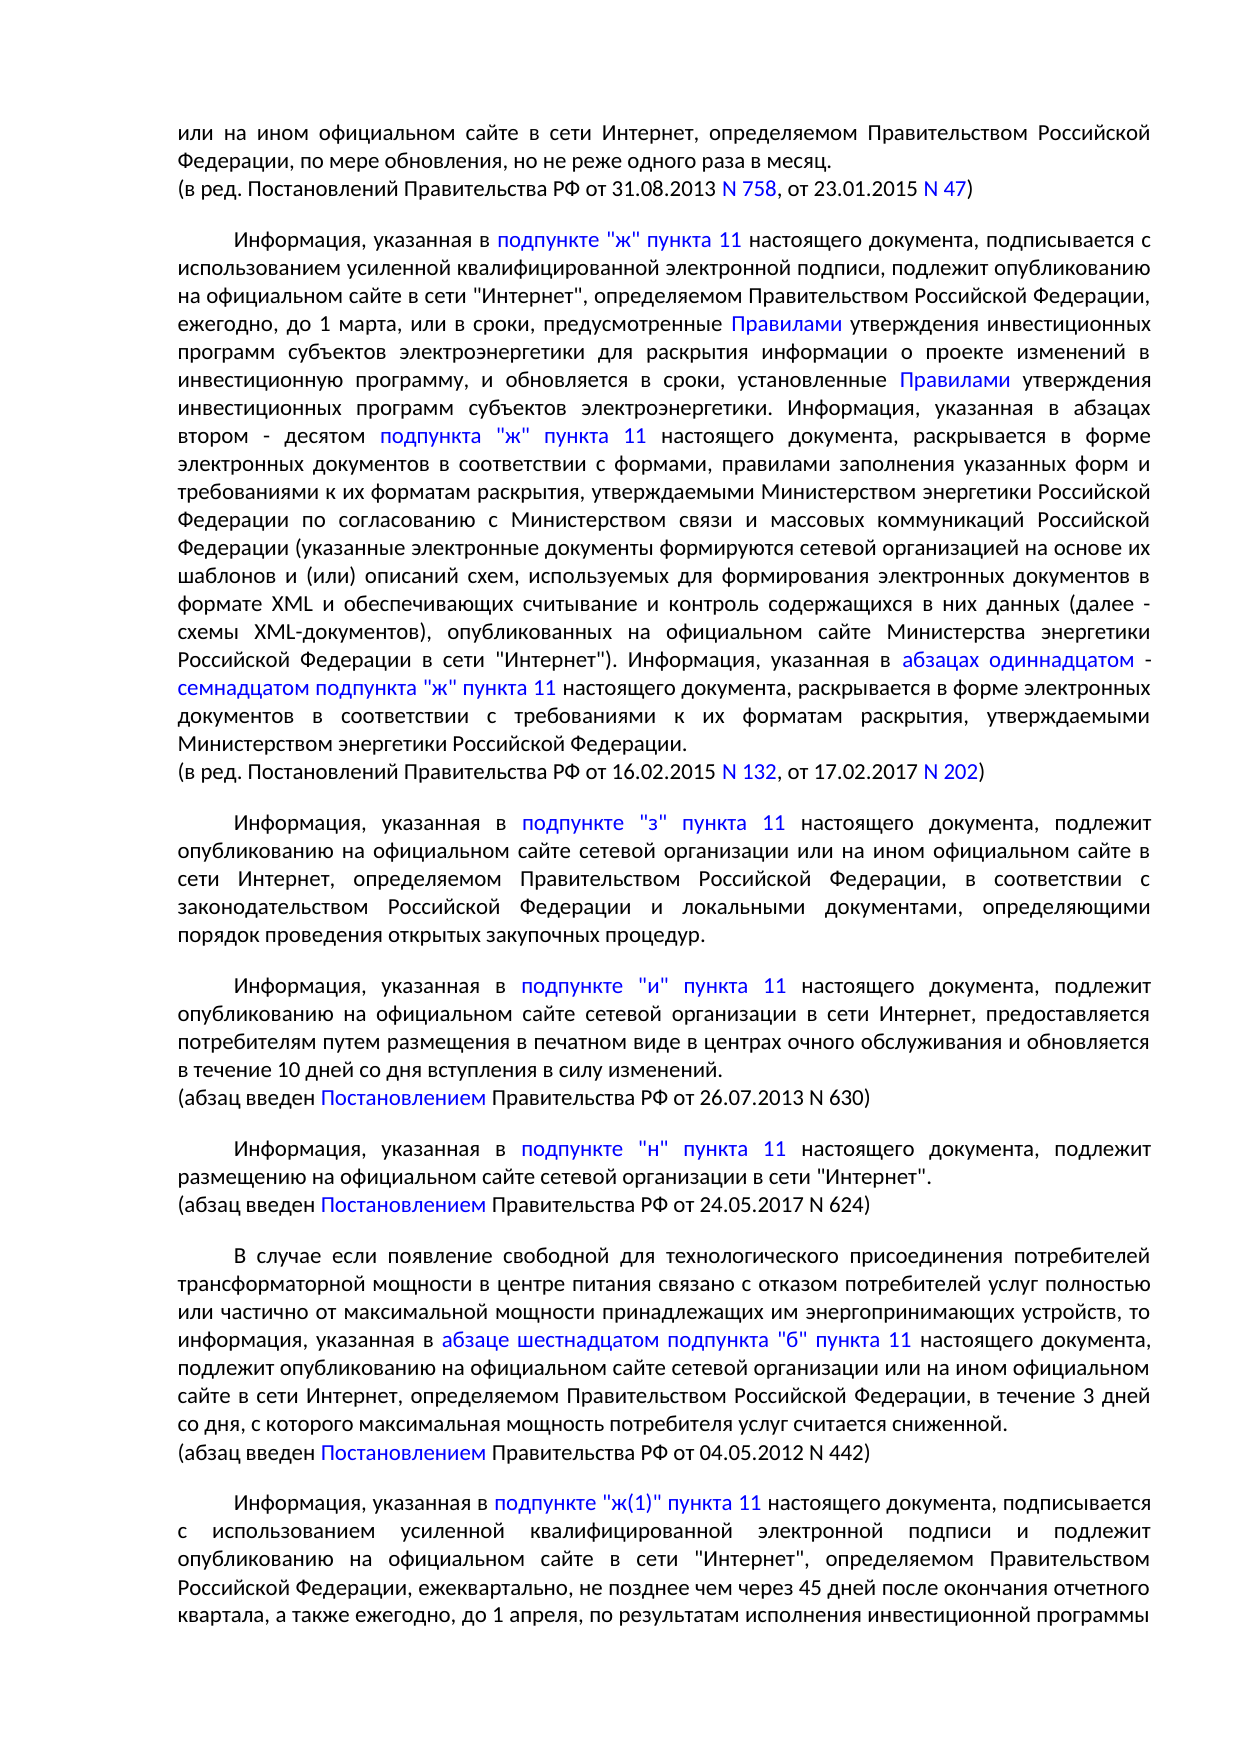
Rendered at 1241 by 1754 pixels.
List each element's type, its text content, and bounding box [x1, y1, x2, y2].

text (абзац введен Постановлением Правительства РФ от 26.07.2013 N 630) [177, 1083, 1152, 1112]
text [177, 1488, 1152, 1629]
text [177, 118, 1152, 174]
text (абзац введен Постановлением Правительства РФ от 24.05.2017 N 624) [177, 1191, 1152, 1218]
text (абзац введен Постановлением Правительства РФ от 04.05.2012 N 442) [177, 1438, 1152, 1466]
text Информация, указанная в подпункте "з" пункта 11 настоящего документа, подлежит опубликованию на официальном сайте сетевой организации или на ином официальном сайте в сети Интернет, определяемом Правительством Российской Федерации, в соответствии с законодательством Российской Федерации и локальными документами, определяющими порядок проведения открытых закупочных процедур. [177, 808, 1152, 948]
text Информация, указанная в подпункте "и" пункта 11 настоящего документа, подлежит опубликованию на официальном сайте сетевой организации в сети Интернет, предоставляется потребителям путем размещения в печатном виде в центрах очного обслуживания и обновляется в течение 10 дней со дня вступления в силу изменений. [177, 971, 1152, 1083]
text В случае если появление свободной для технологического присоединения потребителей трансформаторной мощности в центре питания связано с отказом потребителей услуг полностью или частично от максимальной мощности принадлежащих им энергопринимающих устройств, то информация, указанная в абзаце шестнадцатом подпункта "б" пункта 11 настоящего документа, подлежит опубликованию на официальном сайте сетевой организации или на ином официальном сайте в сети Интернет, определяемом Правительством Российской Федерации, в течение 3 дней со дня, с которого максимальная мощность потребителя услуг считается сниженной. [177, 1241, 1152, 1438]
text (в ред. Постановлений Правительства РФ от 16.02.2015 N 132, от 17.02.2017 N 202) [177, 757, 1152, 786]
text Информация, указанная в подпункте "ж" пункта 11 настоящего документа, подписывается с использованием усиленной квалифицированной электронной подписи, подлежит опубликованию на официальном сайте в сети "Интернет", определяемом Правительством Российской Федерации, ежегодно, до 1 марта, или в сроки, предусмотренные Правилами утверждения инвестиционных программ субъектов электроэнергетики для раскрытия информации о проекте изменений в инвестиционную программу, и обновляется в сроки, установленные Правилами утверждения инвестиционных программ субъектов электроэнергетики. Информация, указанная в абзацах втором - десятом подпункта "ж" пункта 11 настоящего документа, раскрывается в форме электронных документов в соответствии с формами, правилами заполнения указанных форм и требованиями к их форматам раскрытия, утверждаемыми Министерством энергетики Российской Федерации по согласованию с Министерством связи и массовых коммуникаций Российской Федерации (указанные электронные документы формируются сетевой организацией на основе их шаблонов и (или) описаний схем, используемых для формирования электронных документов в формате XML и обеспечивающих считывание и контроль содержащихся в них данных (далее - схемы XML-документов), опубликованных на официальном сайте Министерства энергетики Российской Федерации в сети "Интернет"). Информация, указанная в абзацах одиннадцатом - семнадцатом подпункта "ж" пункта 11 настоящего документа, раскрывается в форме электронных документов в соответствии с требованиями к их форматам раскрытия, утверждаемыми Министерством энергетики Российской Федерации. [177, 225, 1152, 757]
text (в ред. Постановлений Правительства РФ от 31.08.2013 N 758, от 23.01.2015 N 47) [177, 174, 1152, 202]
text Информация, указанная в подпункте "н" пункта 11 настоящего документа, подлежит размещению на официальном сайте сетевой организации в сети "Интернет". [177, 1134, 1152, 1191]
